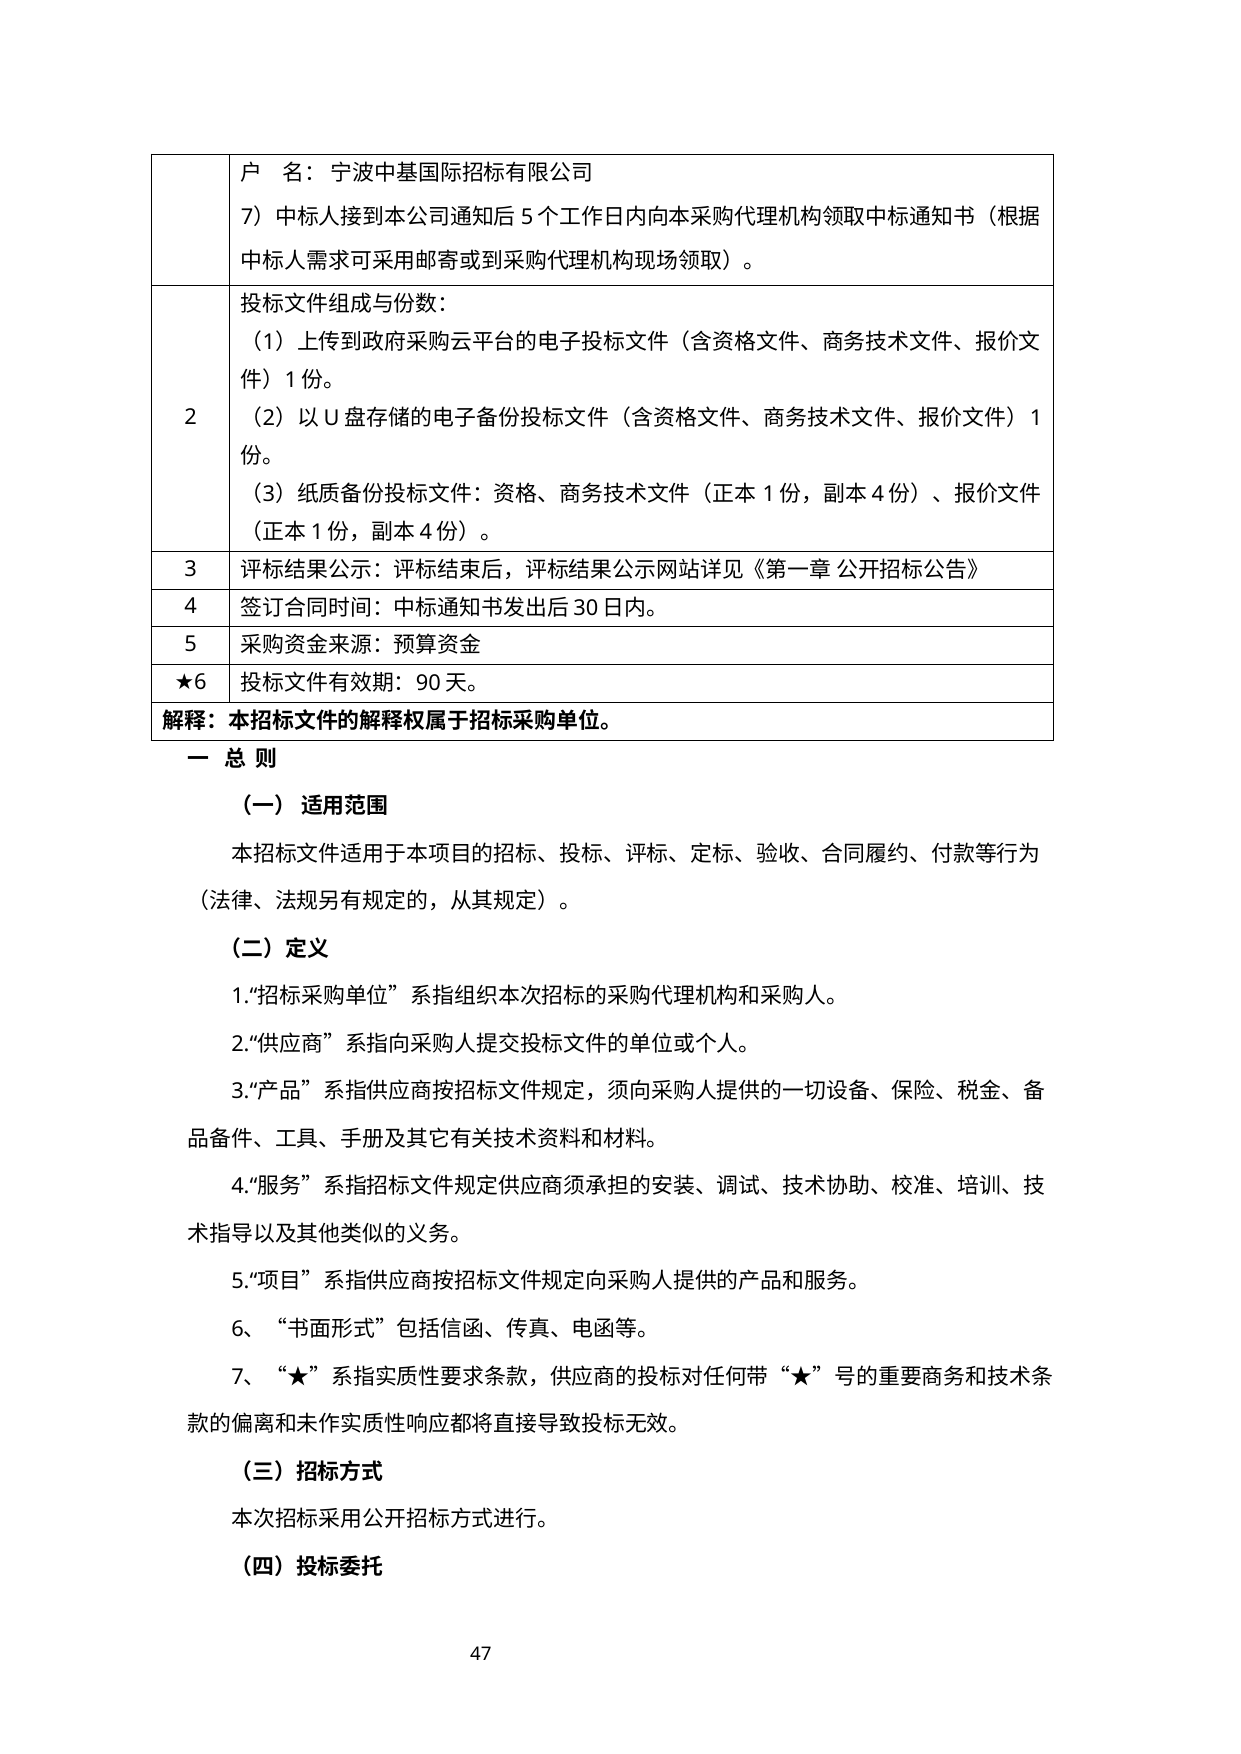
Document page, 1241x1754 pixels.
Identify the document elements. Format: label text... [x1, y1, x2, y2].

table_cell 4 [152, 590, 229, 626]
text 7、“★”系指实质性要求条款，供应商的投标对任何带“★”号的重要商务和技术条款的偏离和未作实质性响应都将直接导致投标无效。 [187, 1359, 1053, 1438]
text 5.“项目”系指供应商按招标文件规定向采购人提供的产品和服务。 [187, 1263, 1053, 1295]
table_cell 解释：本招标文件的解释权属于招标采购单位。 [152, 703, 1053, 739]
text 2.“供应商”系指向采购人提交投标文件的单位或个人。 [187, 1026, 1053, 1057]
text 6、“书面形式”包括信函、传真、电函等。 [187, 1311, 1053, 1343]
table_cell 采购资金来源：预算资金 [230, 627, 1053, 664]
table_cell ★6 [152, 665, 229, 702]
text （一） 适用范围 [187, 788, 1053, 820]
text 本招标文件适用于本项目的招标、投标、评标、定标、验收、合同履约、付款等行为（法律、法规另有规定的，从其规定）。 [187, 836, 1053, 915]
text （四）投标委托 [187, 1549, 1053, 1580]
text （三）招标方式 [187, 1454, 1053, 1485]
table_cell 2 [152, 286, 229, 551]
text 1.“招标采购单位”系指组织本次招标的采购代理机构和采购人。 [187, 978, 1053, 1010]
text （二）定义 [187, 931, 1053, 962]
text 一 总 则 [187, 741, 1053, 772]
text 4.“服务”系指招标文件规定供应商须承担的安装、调试、技术协助、校准、培训、技术指导以及其他类似的义务。 [187, 1168, 1053, 1248]
text 3.“产品”系指供应商按招标文件规定，须向采购人提供的一切设备、保险、税金、备品备件、工具、手册及其它有关技术资料和材料。 [187, 1073, 1053, 1152]
table_cell 投标文件有效期：90天。 [230, 665, 1053, 702]
table_cell 3 [152, 552, 229, 588]
table_cell ★1 [152, 155, 229, 285]
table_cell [230, 155, 1053, 285]
table_cell 签订合同时间：中标通知书发出后30日内。 [230, 590, 1053, 626]
table_cell 5 [152, 627, 229, 664]
table_cell 评标结果公示：评标结束后，评标结果公示网站详见《第一章 公开招标公告》 [230, 552, 1053, 588]
text 本次招标采用公开招标方式进行。 [187, 1501, 1053, 1533]
table_cell 投标文件组成与份数： 上传到政府采购云平台的电子投标文件（含资格文件、商务技术文件、报价文件）1份。 以U盘存储的电子备份投标文件（含资格文件、商务技术文件、报价文件）1份。 纸质备份投标文件：资格、商务技术文件（正本1份，副本4份）、报价文件（正本1份，副本4份）。 [230, 286, 1053, 551]
